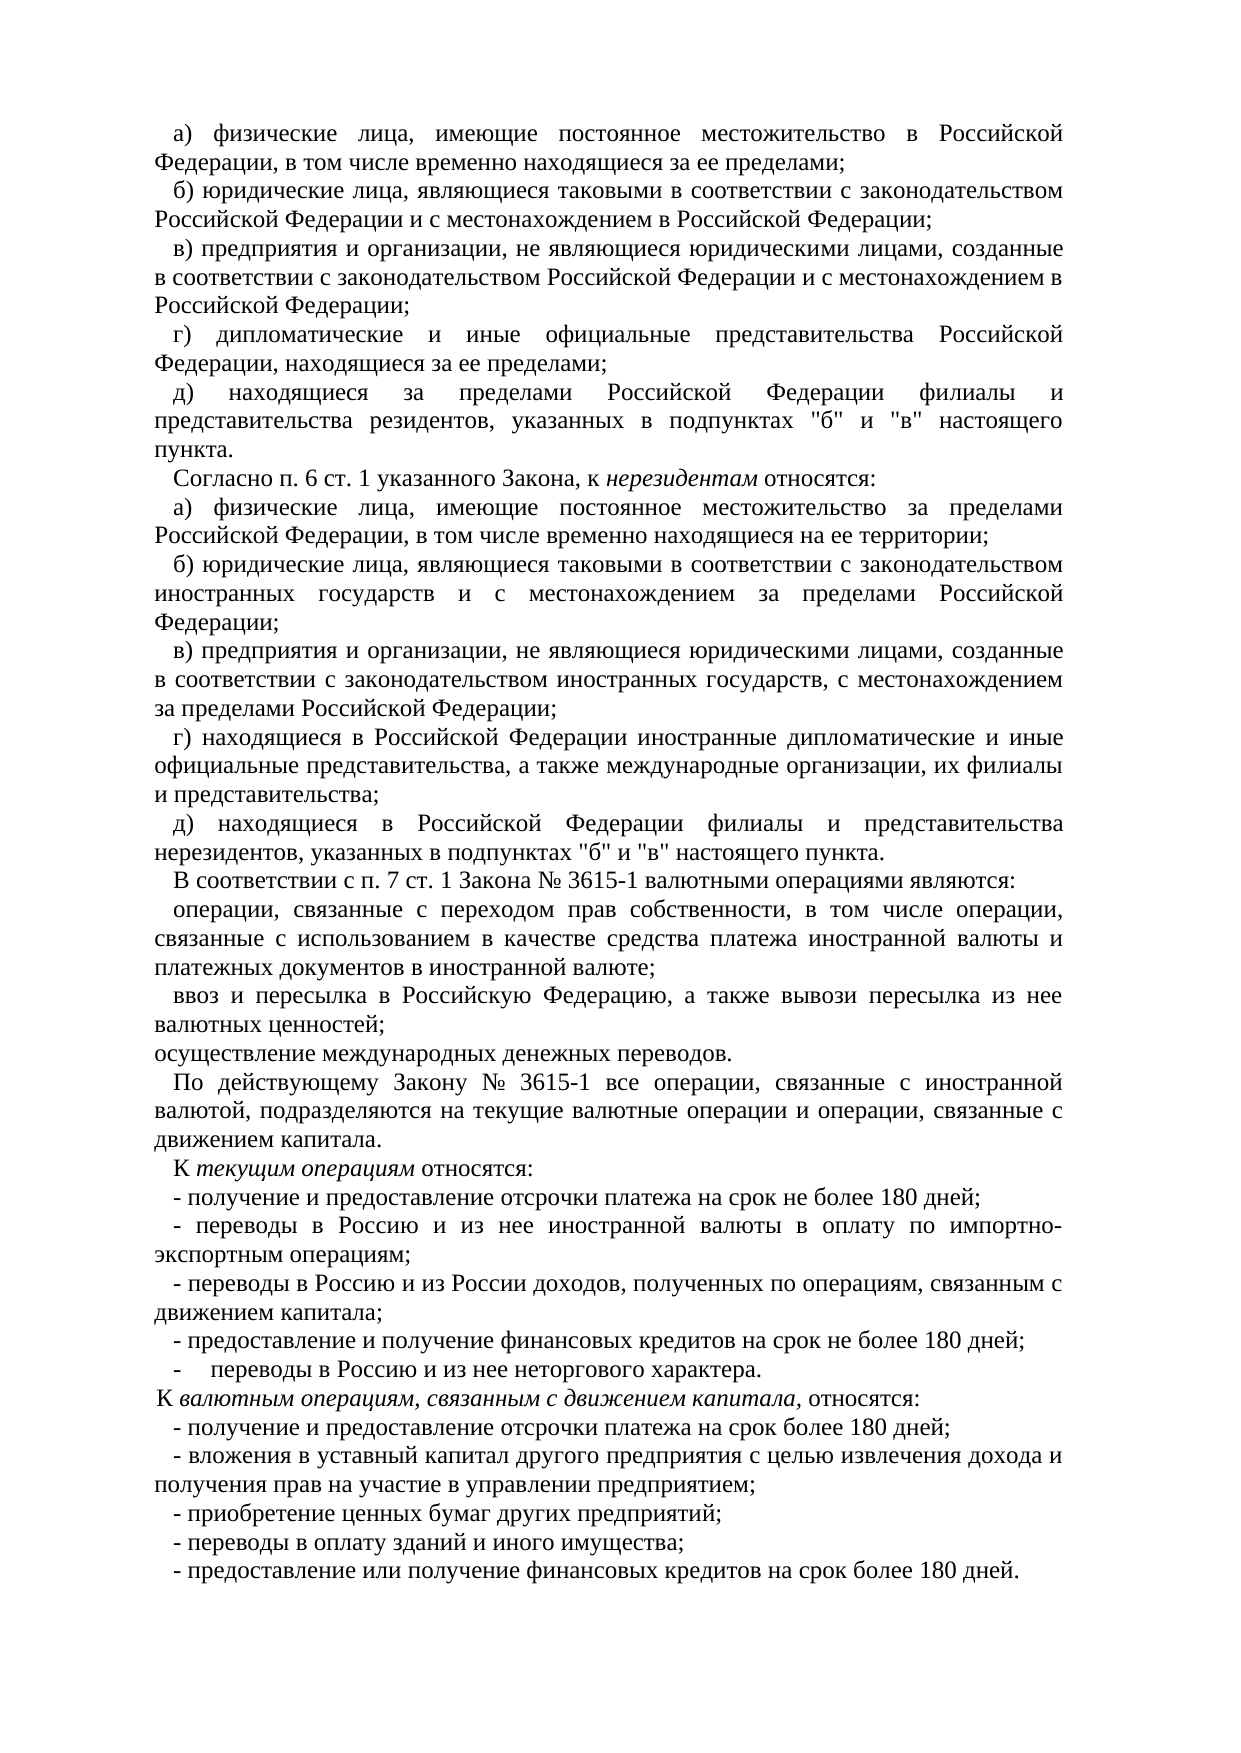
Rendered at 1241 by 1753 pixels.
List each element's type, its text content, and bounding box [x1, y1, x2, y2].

text г) находящиеся в Российской Федерации иностранные дипломатические и иные официальные представительства, а также международные организации, их филиалы и представительства; [154, 722, 1064, 808]
text осуществление международных денежных переводов. [154, 1038, 1064, 1067]
text - предоставление и получение финансовых кредитов на срок не более 180 дней; [154, 1326, 1064, 1354]
text ввоз и пересылка в Российскую Федерацию, а также вывози пересылка из нее валютных ценностей; [154, 981, 1064, 1038]
text а) физические лица, имеющие постоянное местожительство в Российской Федерации, в том числе временно находящиеся за ее пределами; [154, 118, 1064, 176]
text К текущим операциям относятся: [154, 1153, 1064, 1182]
text а) физические лица, имеющие постоянное местожительство за пределами Российской Федерации, в том числе временно находящиеся на ее территории; [154, 492, 1064, 549]
text - предоставление или получение финансовых кредитов на срок более 180 дней. [154, 1556, 1064, 1584]
text - переводы в Россию и из нее иностранной валюты в оплату по импортно-экспортным операциям; [154, 1211, 1064, 1268]
text б) юридические лица, являющиеся таковыми в соответствии с законодательством иностранных государств и с местонахождением за пределами Российской Федерации; [154, 549, 1064, 636]
text - вложения в уставный капитал другого предприятия с целью извлечения дохода и получения прав на участие в управлении предприятием; [154, 1441, 1064, 1498]
text в) предприятия и организации, не являющиеся юридическими лицами, созданные в соответствии с законодательством Российской Федерации и с местонахождением в Российской Федерации; [154, 233, 1064, 319]
text д) находящиеся в Российской Федерации филиалы и представительства нерезидентов, указанных в подпунктах "б" и "в" настоящего пункта. [154, 808, 1064, 866]
text в) предприятия и организации, не являющиеся юридическими лицами, созданные в соответствии с законодательством иностранных государств, с местонахождением за пределами Российской Федерации; [154, 636, 1064, 722]
text К валютным операциям, связанным с движением капитала, относятся: [150, 1383, 1064, 1412]
text - переводы в Россию и из России доходов, полученных по операциям, связанным с движением капитала; [154, 1268, 1064, 1326]
text По действующему Закону № 3615-1 все операции, связанные с иностранной валютой, подразделяются на текущие валютные операции и операции, связанные с движением капитала. [154, 1067, 1064, 1153]
text г) дипломатические и иные официальные представительства Российской Федерации, находящиеся за ее пределами; [154, 319, 1064, 377]
text Согласно п. 6 ст. 1 указанного Закона, к нерезидентам относятся: [154, 463, 1064, 492]
text операции, связанные с переходом прав собственности, в том числе операции, связанные с использованием в качестве средства платежа иностранной валюты и платежных документов в иностранной валюте; [154, 894, 1064, 981]
text - приобретение ценных бумаг других предприятий; [154, 1498, 1064, 1527]
text - получение и предоставление отсрочки платежа на срок не более 180 дней; [154, 1182, 1064, 1211]
list переводы в Россию и из нее неторгового характера. [173, 1354, 1064, 1383]
text - получение и предоставление отсрочки платежа на срок более 180 дней; [154, 1412, 1064, 1441]
text д) находящиеся за пределами Российской Федерации филиалы и представительства резидентов, указанных в подпунктах "б" и "в" настоящего пункта. [154, 377, 1064, 463]
text - переводы в оплату зданий и иного имущества; [154, 1527, 1064, 1556]
text б) юридические лица, являющиеся таковыми в соответствии с законодательством Российской Федерации и с местонахождением в Российской Федерации; [154, 176, 1064, 233]
text В соответствии с п. 7 ст. 1 Закона № 3615-1 валютными операциями являются: [154, 866, 1064, 894]
